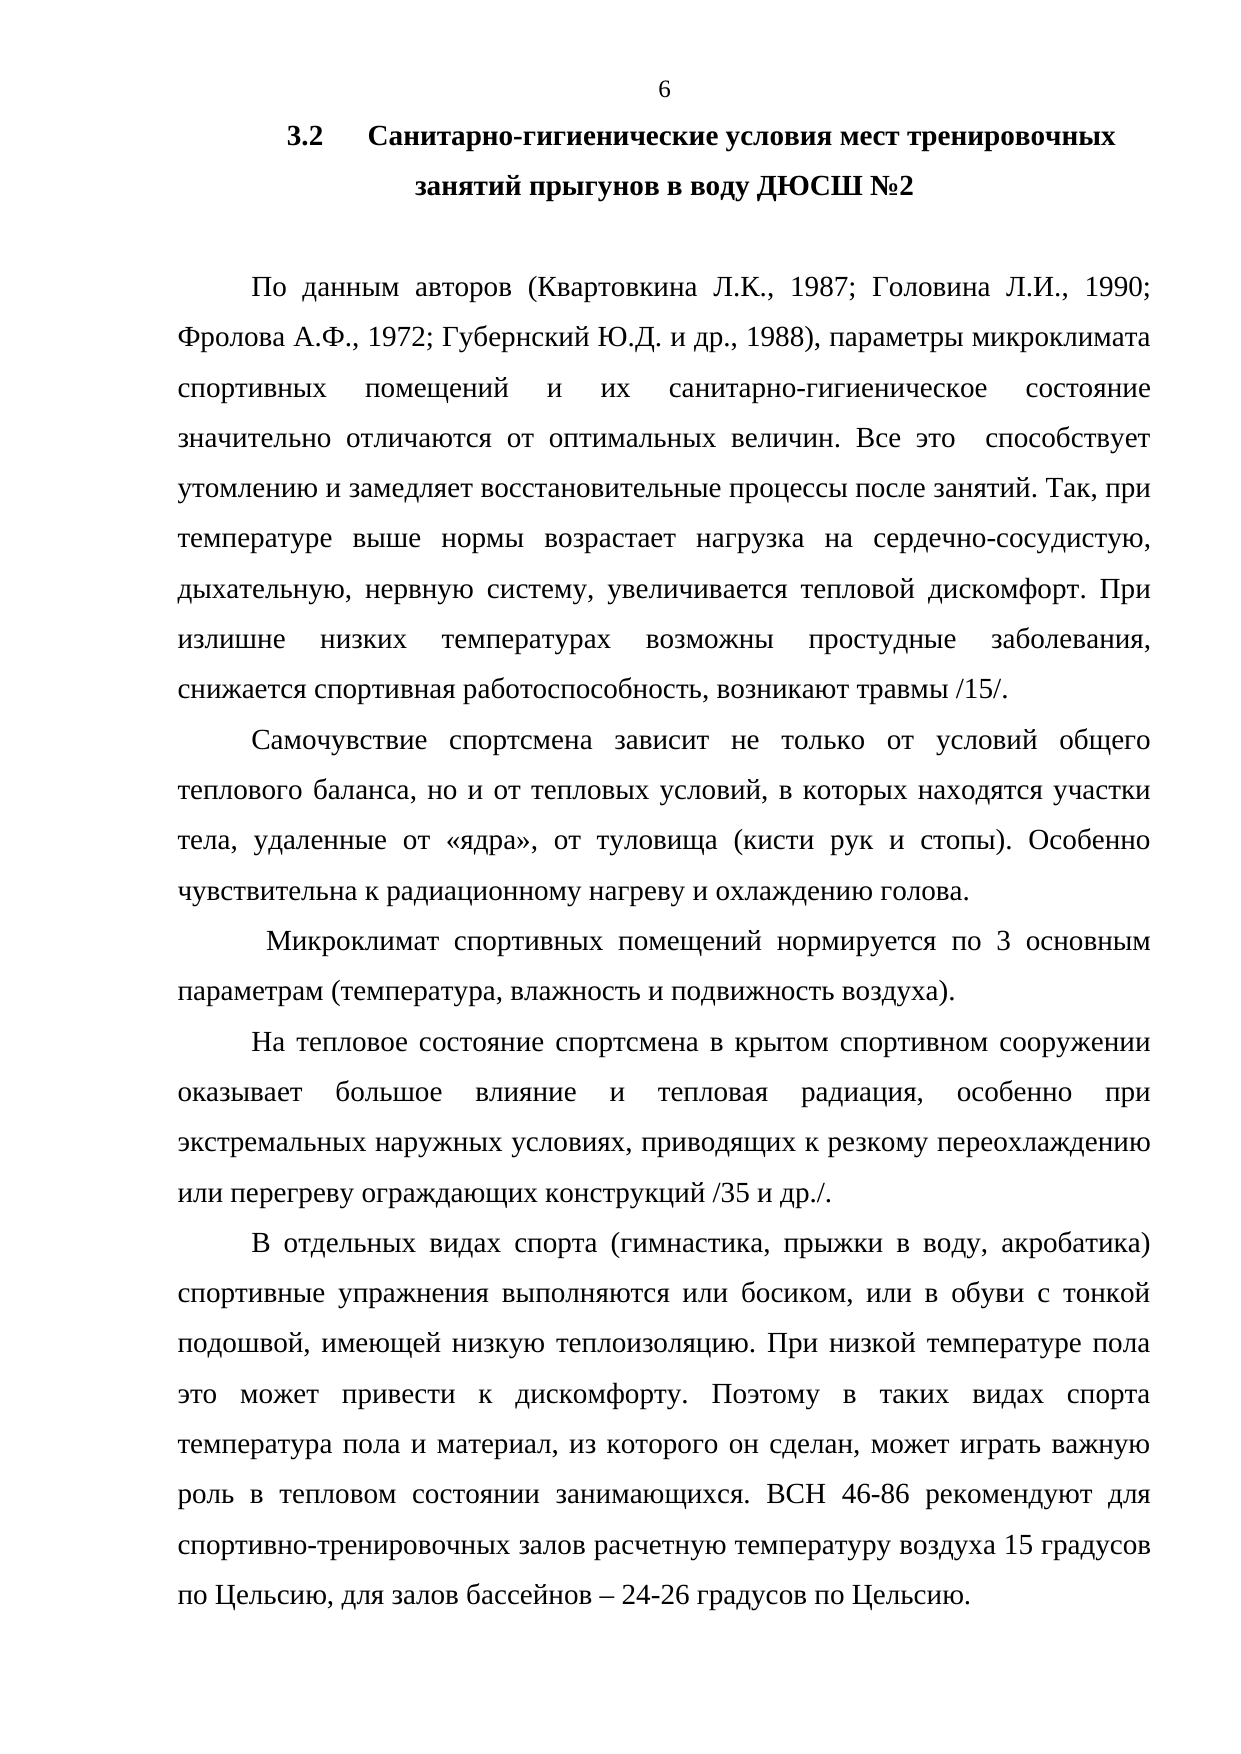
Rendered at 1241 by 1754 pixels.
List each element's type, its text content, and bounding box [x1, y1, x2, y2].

text На тепловое состояние спортсмена в крытом спортивном сооружении оказывает большое влияние и тепловая радиация, особенно при экстремальных наружных условиях, приводящих к резкому переохлаждению или перегреву ограждающих конструкций /35 и др./. [177, 1024, 1152, 1208]
text По данным авторов (Квартовкина Л.К., 1987; Головина Л.И., 1990; Фролова А.Ф., 1972; Губернский Ю.Д. и др., 1988), параметры микроклимата спортивных помещений и их санитарно-гигиеническое состояние значительно отличаются от оптимальных величин. Все это способствует утомлению и замедляет восстановительные процессы после занятий. Так, при температуре выше нормы возрастает нагрузка на сердечно-сосудистую, дыхательную, нервную систему, увеличивается тепловой дискомфорт. При излишне низких температурах возможны простудные заболевания, снижается спортивная работоспособность, возникают травмы /15/. [177, 269, 1152, 705]
list Санитарно-гигиенические условия мест тренировочных занятий прыгунов в воду ДЮСШ №2 [177, 118, 1152, 202]
text Микроклимат спортивных помещений нормируется по 3 основным параметрам (температура, влажность и подвижность воздуха). [177, 923, 1152, 1007]
text Самочувствие спортсмена зависит не только от условий общего теплового баланса, но и от тепловых условий, в которых находятся участки тела, удаленные от «ядра», от туловища (кисти рук и стопы). Особенно чувствительна к радиационному нагреву и охлаждению голова. [177, 722, 1152, 906]
text В отдельных видах спорта (гимнастика, прыжки в воду, акробатика) спортивные упражнения выполняются или босиком, или в обуви с тонкой подошвой, имеющей низкую теплоизоляцию. При низкой температуре пола это может привести к дискомфорту. Поэтому в таких видах спорта температура пола и материал, из которого он сделан, может играть важную роль в тепловом состоянии занимающихся. ВСН 46-86 рекомендуют для спортивно-тренировочных залов расчетную температуру воздуха 15 градусов по Цельсию, для залов бассейнов – 24-26 градусов по Цельсию. [177, 1225, 1152, 1611]
